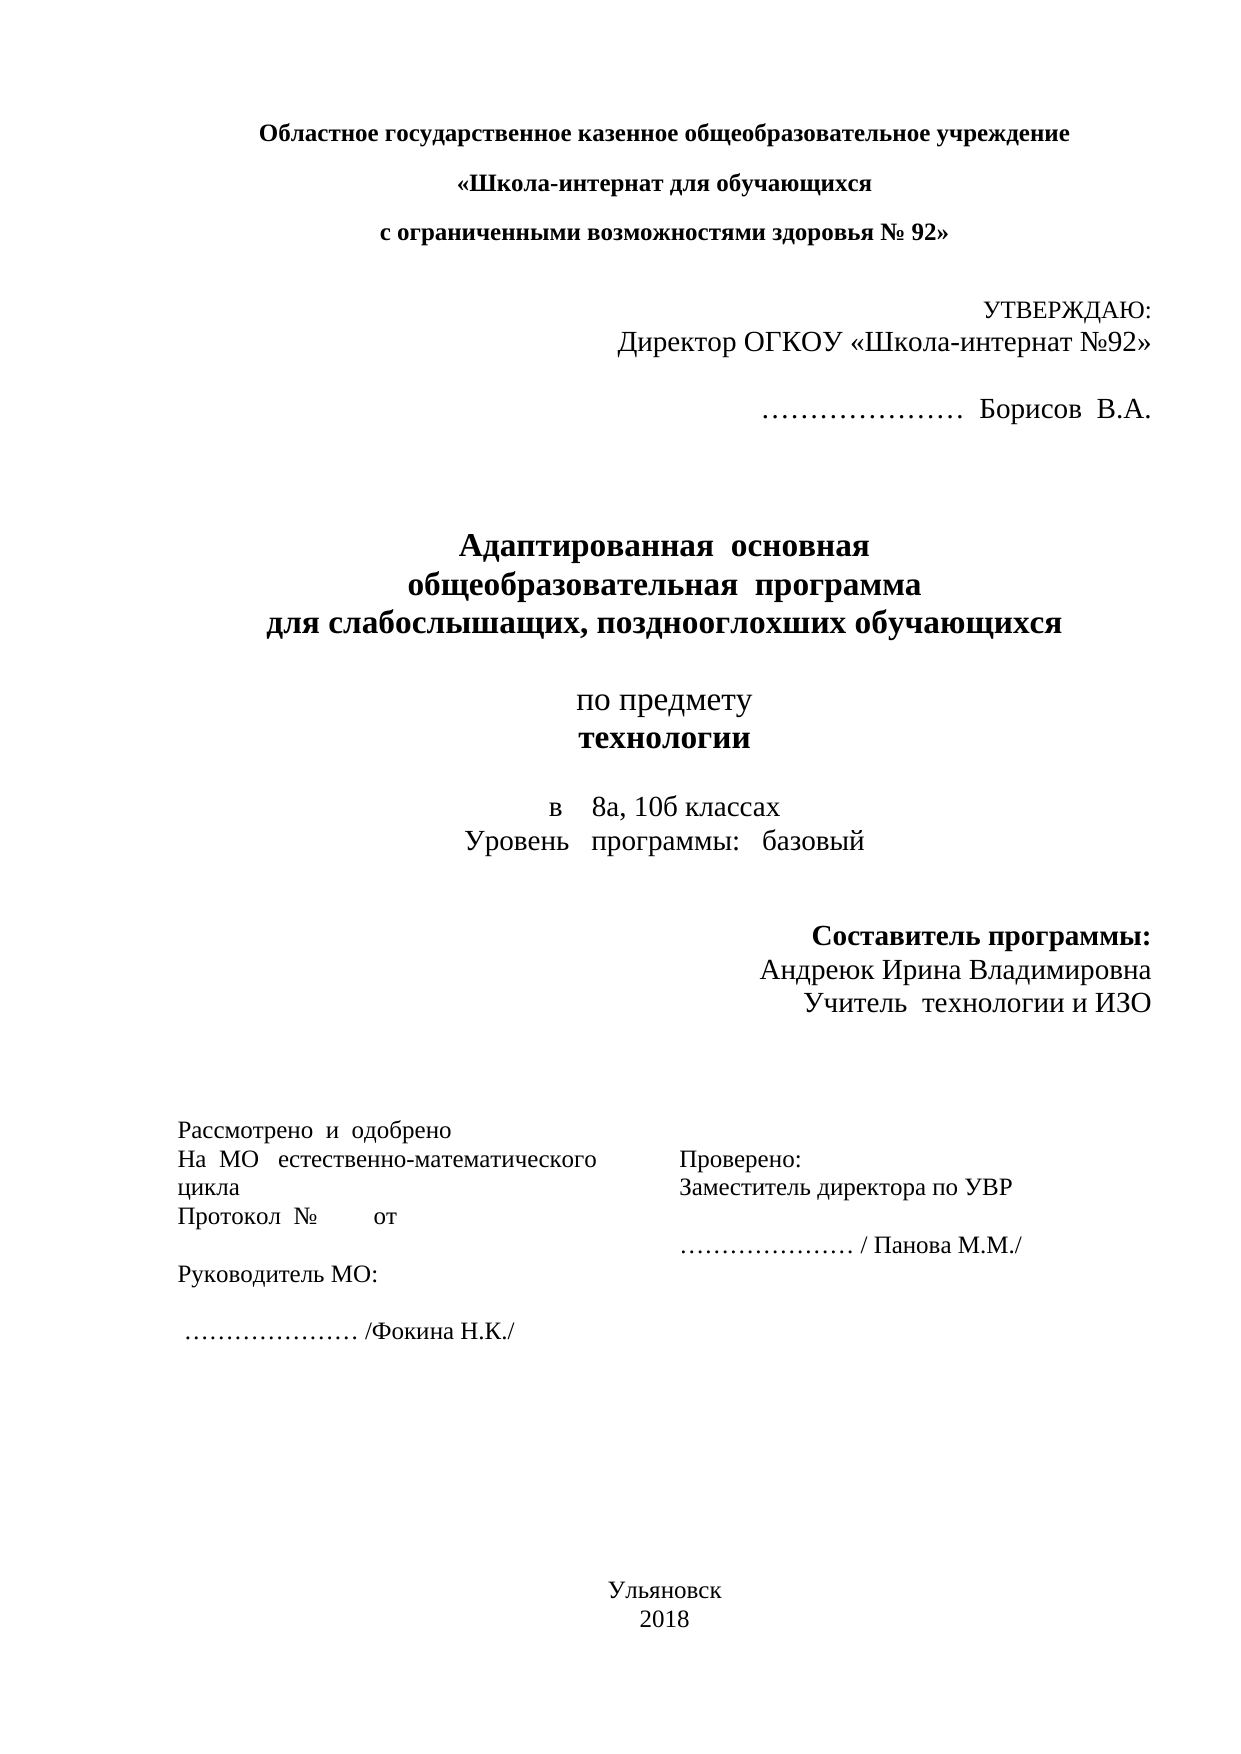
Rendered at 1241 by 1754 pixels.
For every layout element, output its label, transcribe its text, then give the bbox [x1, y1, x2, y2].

text Учитель технологии и ИЗО [177, 986, 1152, 1019]
text Адаптированная основная [177, 526, 1152, 564]
text технологии [177, 717, 1152, 756]
text в 8а, 10б классах [177, 789, 1152, 823]
text Рассмотрено и одобрено [177, 1115, 650, 1144]
text ………………… /Фокина Н.К./ [177, 1316, 650, 1345]
text с ограниченными возможностями здоровья № 92» [177, 217, 1152, 246]
text 2018 [177, 1604, 1152, 1632]
text Протокол № от [177, 1201, 650, 1230]
text Ульяновск [177, 1575, 1152, 1604]
text На МО естественно-математического цикла [177, 1144, 650, 1201]
text по предмету [177, 679, 1152, 717]
text Уровень программы: базовый [177, 823, 1152, 856]
text ………………… Борисов В.А. [177, 391, 1152, 425]
text Областное государственное казенное общеобразовательное учреждение [177, 118, 1152, 147]
text общеобразовательная программа [177, 564, 1152, 602]
text УТВЕРЖДАЮ: [177, 296, 1152, 324]
text для слабослышащих, позднооглохших обучающихся [177, 602, 1152, 641]
text «Школа-интернат для обучающихся [177, 168, 1152, 196]
text Директор ОГКОУ «Школа-интернат №92» [177, 324, 1152, 358]
text Андреюк Ирина Владимировна [177, 952, 1152, 986]
text Составитель программы: [177, 918, 1152, 952]
text Заместитель директора по УВР [679, 1172, 1152, 1201]
text Проверено: [679, 1144, 1152, 1172]
text ………………… / Панова М.М./ [679, 1230, 1152, 1259]
text Руководитель МО: [177, 1259, 650, 1287]
